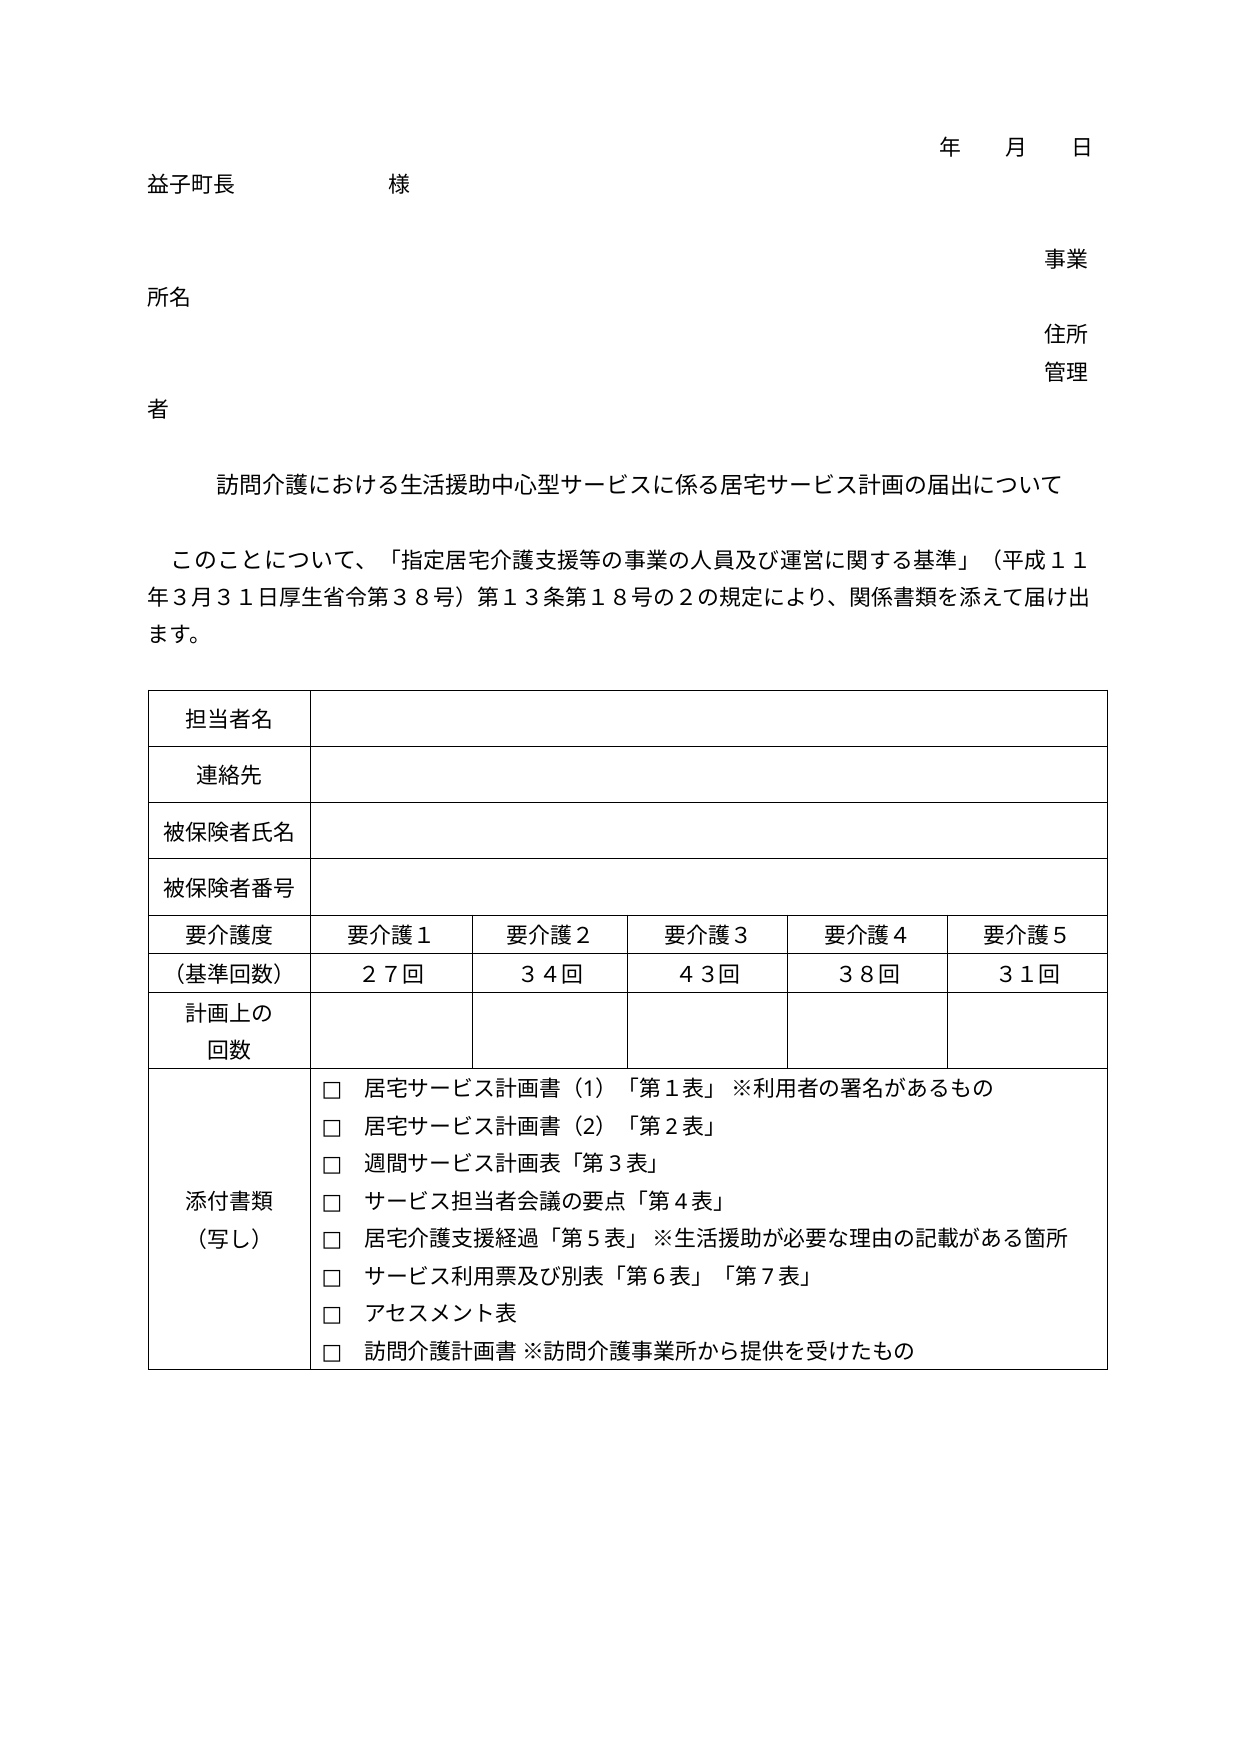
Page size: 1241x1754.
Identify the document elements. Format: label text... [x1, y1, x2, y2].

table_cell 要介護度 [149, 916, 310, 953]
table_cell □ 居宅サービス計画書（1）「第１表」 ※利用者の署名があるもの □ 居宅サービス計画書（2）「第2表」 □ 週間サービス計画表「第3表」 □ サービス担当者会議の要点「第4表」 □ 居宅介護支援経過「第5表」 ※生活援助が必要な理由の記載がある箇所 □ サービス利用票及び別表「第6表」「第7表」 □ アセスメント表 □ 訪問介護計画書 ※訪問介護事業所から提供を受けたもの [311, 1069, 1107, 1369]
text 管理者 [148, 352, 1092, 427]
table_cell ３１回 [948, 954, 1107, 992]
table_cell （基準回数） [149, 954, 310, 992]
table_cell 被保険者氏名 [149, 803, 310, 858]
table_cell 要介護３ [628, 916, 787, 953]
table_cell ３４回 [473, 954, 627, 992]
text 年 月 日 [148, 127, 1092, 164]
table_cell [788, 993, 947, 1068]
table_cell [473, 993, 627, 1068]
text 住所 [148, 314, 1092, 352]
table_cell [628, 993, 787, 1068]
table_header 担当者名 [149, 691, 310, 746]
table_cell 要介護４ [788, 916, 947, 953]
table_cell ４３回 [628, 954, 787, 992]
text 訪問介護における生活援助中心型サービスに係る居宅サービス計画の届出について [148, 464, 1092, 502]
table_cell 添付書類 （写し） [149, 1069, 310, 1369]
table_header [311, 691, 1107, 746]
text 事業所名 [148, 239, 1092, 314]
table_cell 要介護１ [311, 916, 472, 953]
table_cell ３８回 [788, 954, 947, 992]
text このことについて、「指定居宅介護支援等の事業の人員及び運営に関する基準」（平成１１年３月３１日厚生省令第３８号）第１３条第１８号の２の規定により、関係書類を添えて届け出ます。 [148, 539, 1092, 652]
table_cell [311, 993, 472, 1068]
table_cell 計画上の 回数 [149, 993, 310, 1068]
table_cell [311, 859, 1107, 914]
table_cell [311, 747, 1107, 802]
table_cell 要介護２ [473, 916, 627, 953]
table_cell [311, 803, 1107, 858]
table_cell 要介護５ [948, 916, 1107, 953]
table_cell ２７回 [311, 954, 472, 992]
table_cell 被保険者番号 [149, 859, 310, 914]
text 益子町長 様 [148, 164, 1092, 202]
table_cell [948, 993, 1107, 1068]
table_cell 連絡先 [149, 747, 310, 802]
